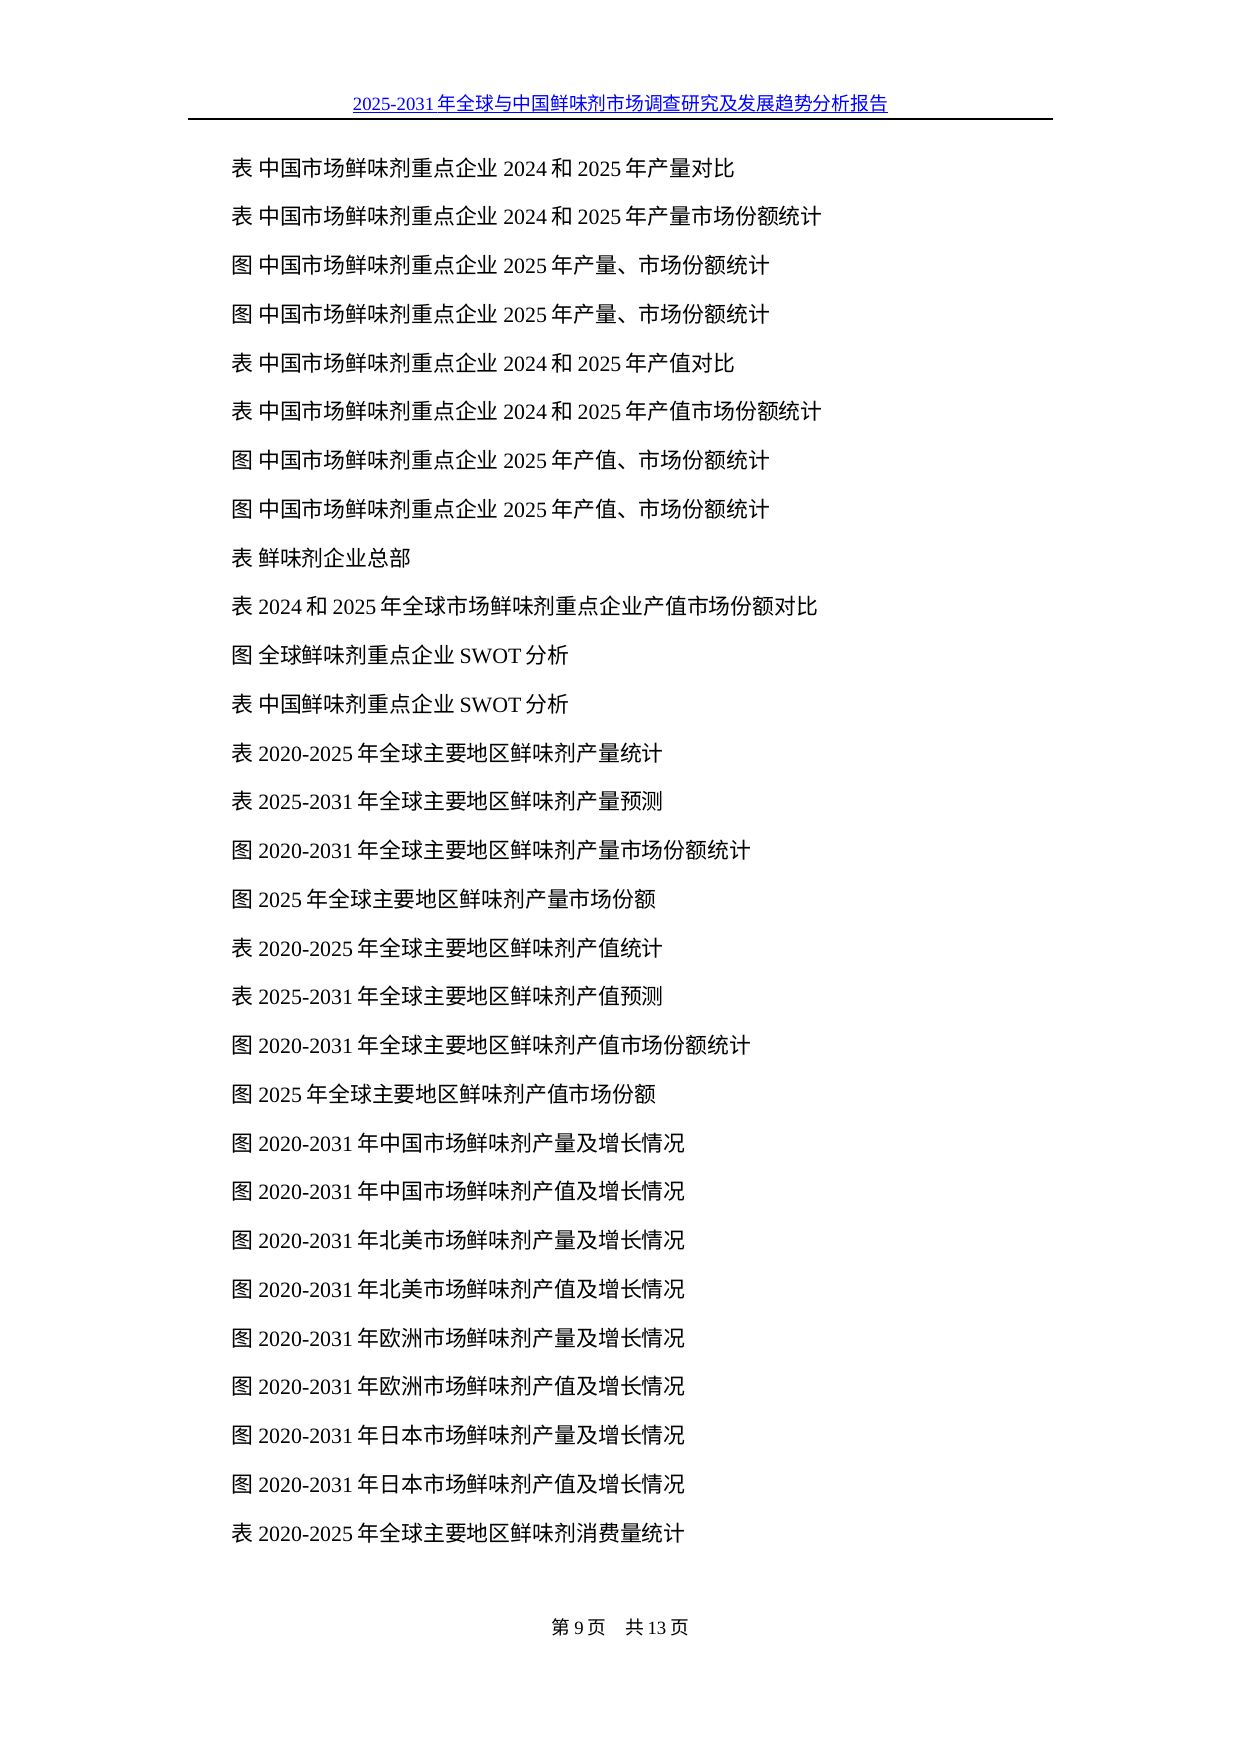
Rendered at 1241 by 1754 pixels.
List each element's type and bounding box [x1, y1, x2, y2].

text [187, 150, 1053, 1548]
